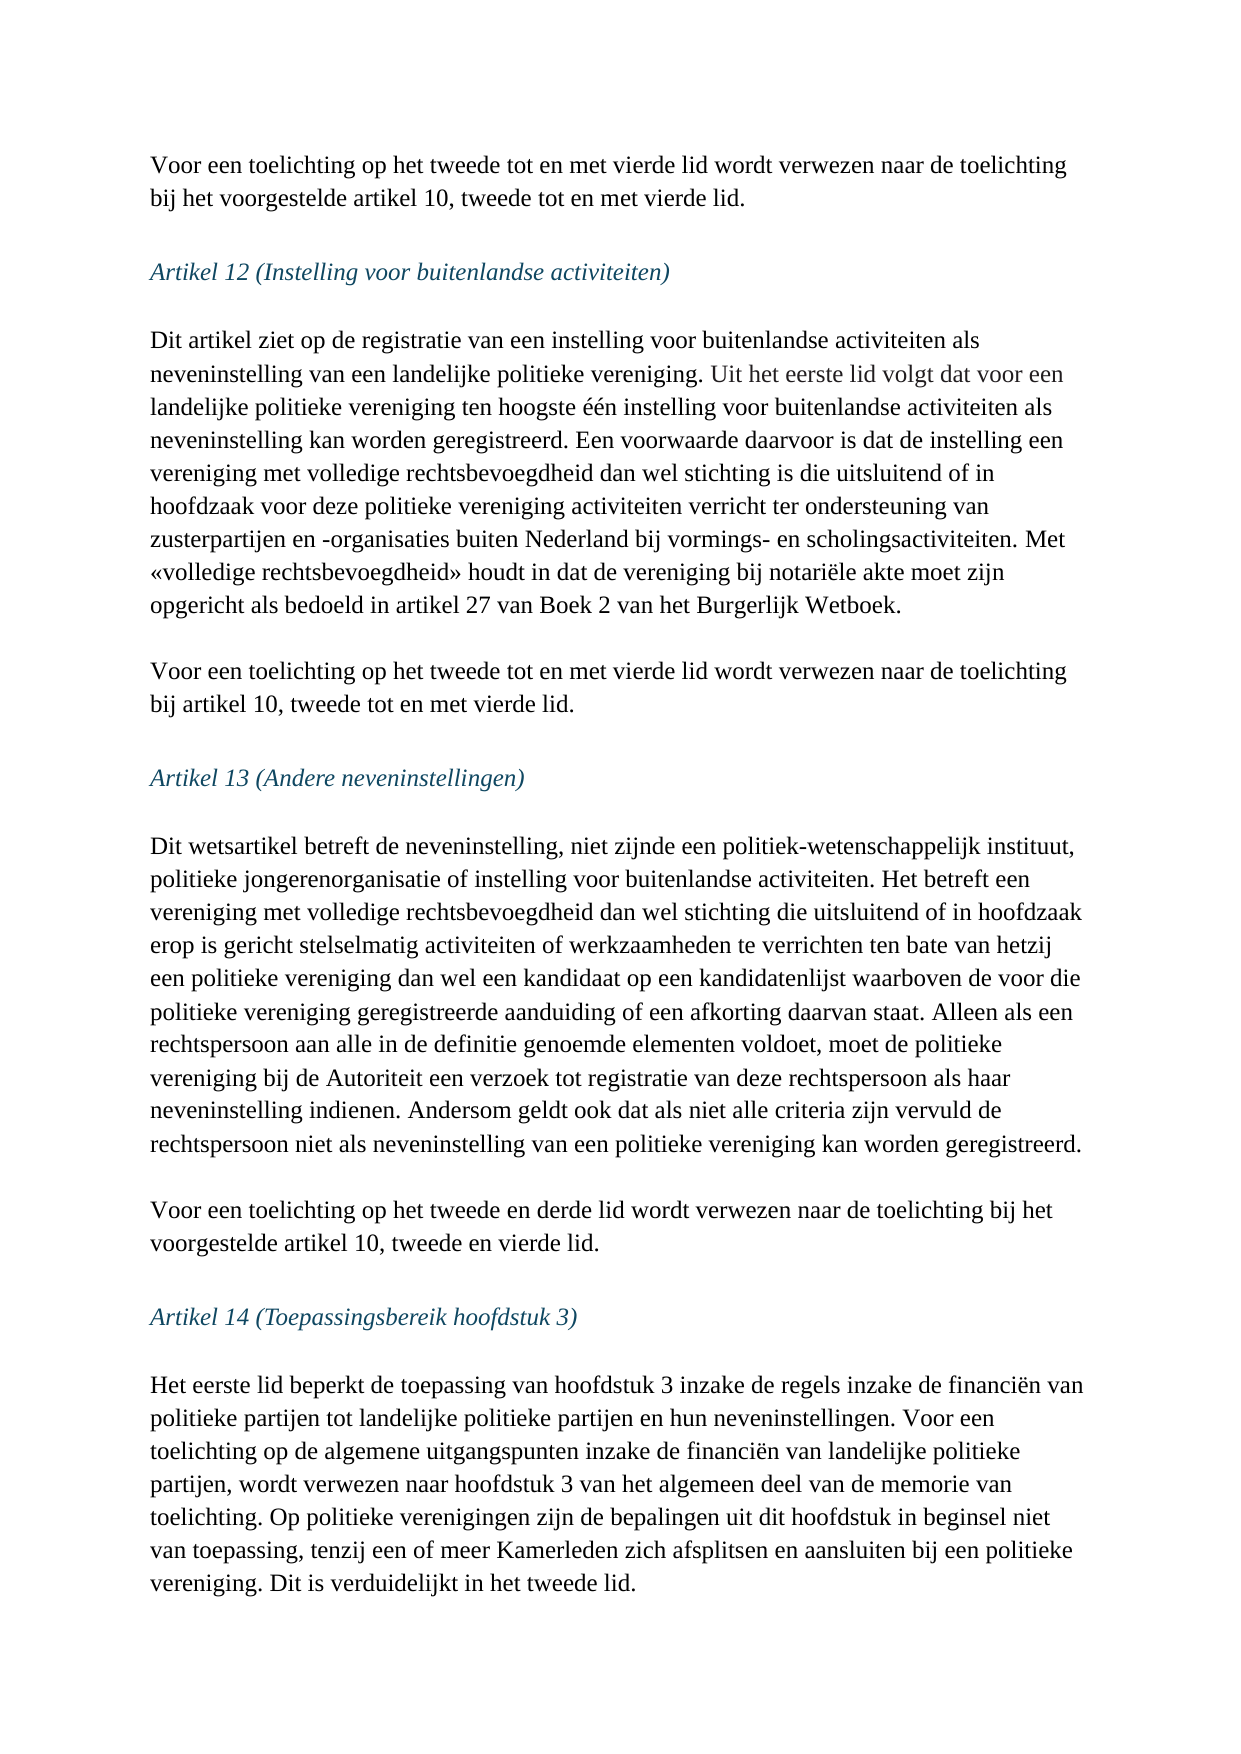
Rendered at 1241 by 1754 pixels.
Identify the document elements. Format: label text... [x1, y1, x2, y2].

subtitle Artikel 12 (Instelling voor buitenlandse activiteiten) [150, 257, 1090, 286]
subtitle Artikel 14 (Toepassingsbereik hoofdstuk 3) [150, 1302, 1090, 1331]
text Het eerste lid beperkt de toepassing van hoofdstuk 3 inzake de regels inzake de financiën van politieke partijen tot landelijke politieke partijen en hun neveninstellingen. Voor een toelichting op de algemene uitgangspunten inzake de financiën van landelijke politieke partijen, wordt verwezen naar hoofdstuk 3 van het algemeen deel van de memorie van toelichting. Op politieke verenigingen zijn de bepalingen uit dit hoofdstuk in beginsel niet van toepassing, tenzij een of meer Kamerleden zich afsplitsen en aansluiten bij een politieke vereniging. Dit is verduidelijkt in het tweede lid. [150, 1370, 1090, 1597]
text Dit artikel ziet op de registratie van een instelling voor buitenlandse activiteiten als neveninstelling van een landelijke politieke vereniging. Uit het eerste lid volgt dat voor een landelijke politieke vereniging ten hoogste één instelling voor buitenlandse activiteiten als neveninstelling kan worden geregistreerd. Een voorwaarde daarvoor is dat de instelling een vereniging met volledige rechtsbevoegdheid dan wel stichting is die uitsluitend of in hoofdzaak voor deze politieke vereniging activiteiten verricht ter ondersteuning van zusterpartijen en -organisaties buiten Nederland bij vormings- en scholingsactiviteiten. Met «volledige rechtsbevoegdheid» houdt in dat de vereniging bij notariële akte moet zijn opgericht als bedoeld in artikel 27 van Boek 2 van het Burgerlijk Wetboek. [150, 326, 1090, 618]
text Voor een toelichting op het tweede en derde lid wordt verwezen naar de toelichting bij het voorgestelde artikel 10, tweede en vierde lid. [150, 1195, 1090, 1256]
subtitle Artikel 13 (Andere neveninstellingen) [150, 763, 1090, 792]
text Voor een toelichting op het tweede tot en met vierde lid wordt verwezen naar de toelichting bij het voorgestelde artikel 10, tweede tot en met vierde lid. [150, 150, 1090, 212]
text Voor een toelichting op het tweede tot en met vierde lid wordt verwezen naar de toelichting bij artikel 10, tweede tot en met vierde lid. [150, 656, 1090, 718]
text Dit wetsartikel betreft de neveninstelling, niet zijnde een politiek-wetenschappelijk instituut, politieke jongerenorganisatie of instelling voor buitenlandse activiteiten. Het betreft een vereniging met volledige rechtsbevoegdheid dan wel stichting die uitsluitend of in hoofdzaak erop is gericht stelselmatig activiteiten of werkzaamheden te verrichten ten bate van hetzij een politieke vereniging dan wel een kandidaat op een kandidatenlijst waarboven de voor die politieke vereniging geregistreerde aanduiding of een afkorting daarvan staat. Alleen als een rechtspersoon aan alle in de definitie genoemde elementen voldoet, moet de politieke vereniging bij de Autoriteit een verzoek tot registratie van deze rechtspersoon als haar neveninstelling indienen. Andersom geldt ook dat als niet alle criteria zijn vervuld de rechtspersoon niet als neveninstelling van een politieke vereniging kan worden geregistreerd. [150, 831, 1090, 1157]
